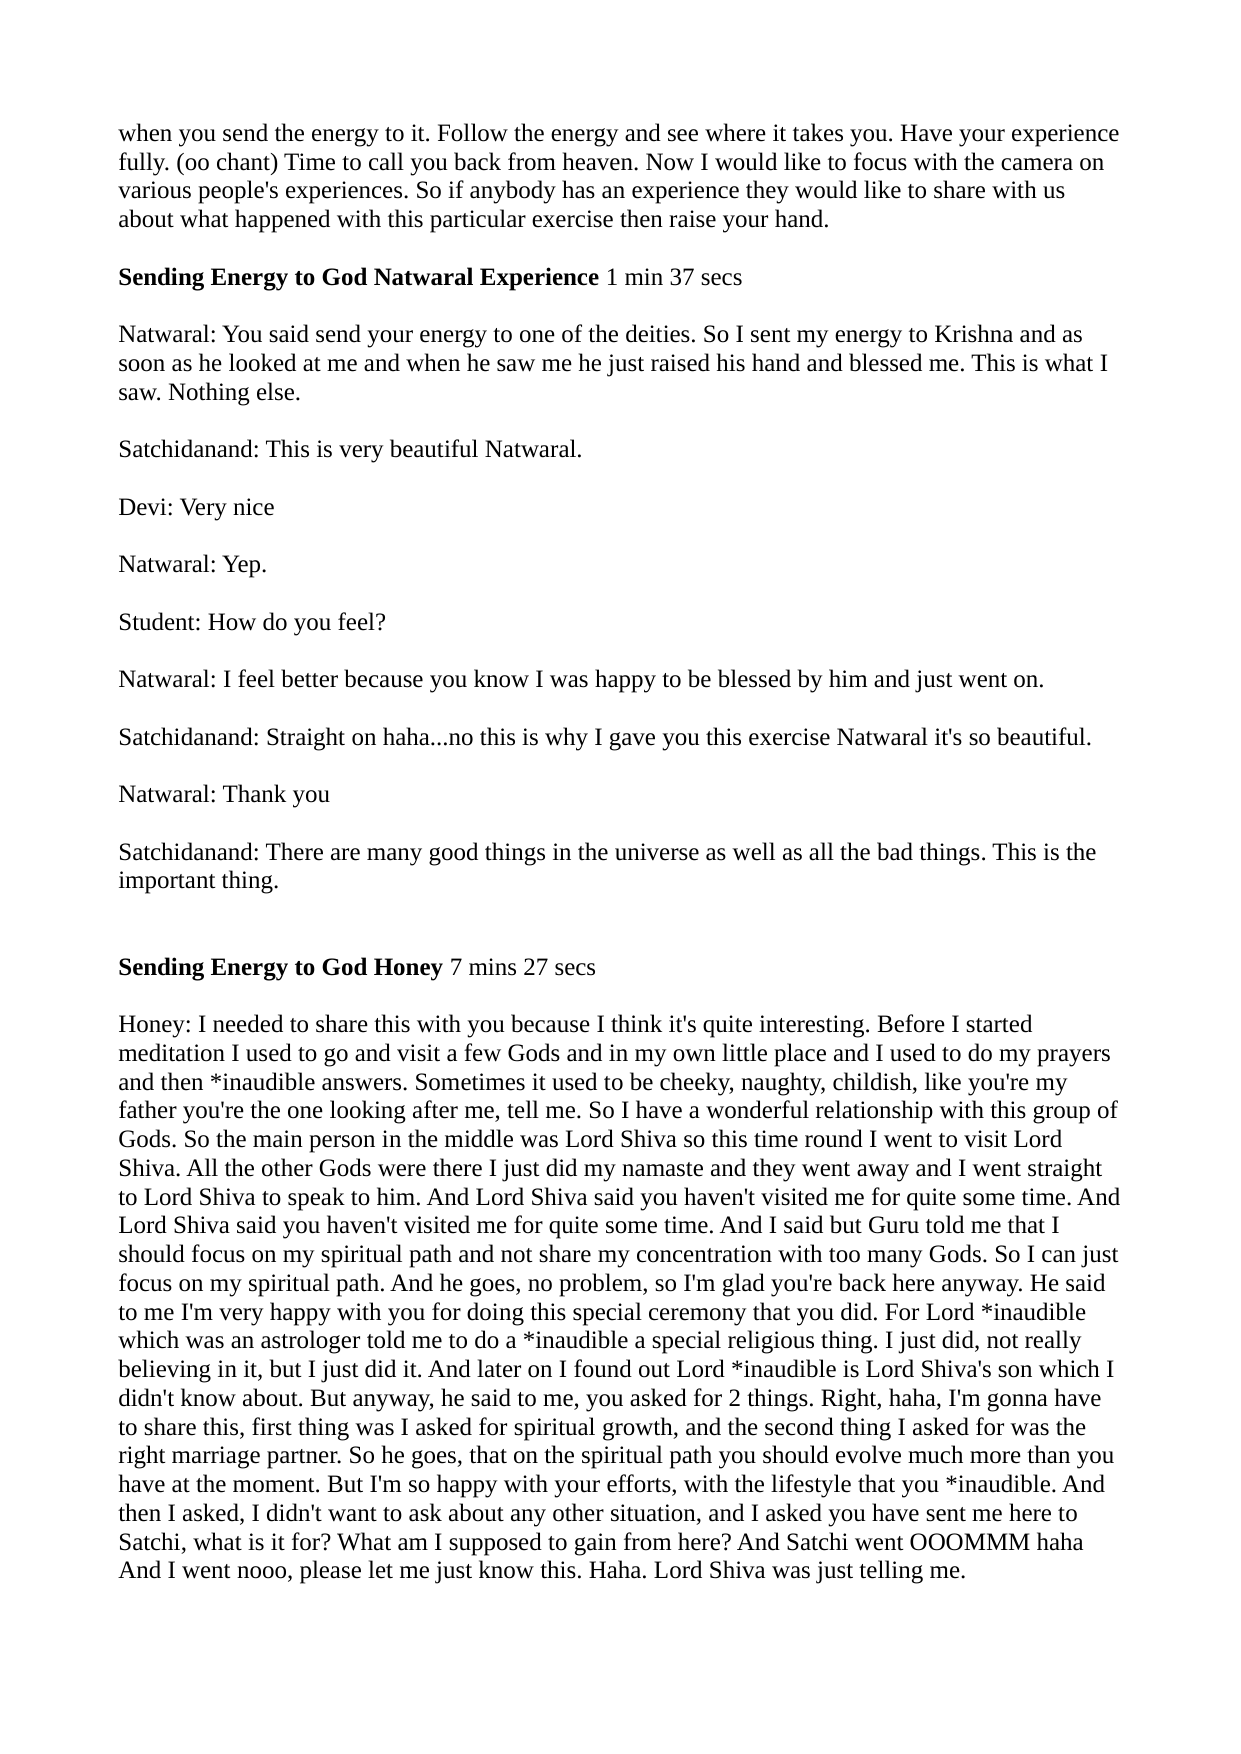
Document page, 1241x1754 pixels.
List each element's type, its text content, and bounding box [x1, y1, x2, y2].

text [118, 118, 1122, 233]
text Natwaral: I feel better because you know I was happy to be blessed by him and just went on. [118, 664, 1122, 693]
text Devi: Very nice [118, 492, 1122, 521]
text Satchidanand: Straight on haha...no this is why I gave you this exercise Natwaral it's so beautiful. [118, 722, 1122, 751]
text Natwaral: Yep. [118, 549, 1122, 578]
text Natwaral: Thank you [118, 779, 1122, 808]
text Sending Energy to God Natwaral Experience 1 min 37 secs [118, 262, 1122, 291]
text Honey: I needed to share this with you because I think it's quite interesting. Before I started meditation I used to go and visit a few Gods and in my own little place and I used to do my prayers and then *inaudible answers. Sometimes it used to be cheeky, naughty, childish, like you're my father you're the one looking after me, tell me. So I have a wonderful relationship with this group of Gods. So the main person in the middle was Lord Shiva so this time round I went to visit Lord Shiva. All the other Gods were there I just did my namaste and they went away and I went straight to Lord Shiva to speak to him. And Lord Shiva said you haven't visited me for quite some time. And Lord Shiva said you haven't visited me for quite some time. And I said but Guru told me that I should focus on my spiritual path and not share my concentration with too many Gods. So I can just focus on my spiritual path. And he goes, no problem, so I'm glad you're back here anyway. He said to me I'm very happy with you for doing this special ceremony that you did. For Lord *inaudible which was an astrologer told me to do a *inaudible a special religious thing. I just did, not really believing in it, but I just did it. And later on I found out Lord *inaudible is Lord Shiva's son which I didn't know about. But anyway, he said to me, you asked for 2 things. Right, haha, I'm gonna have to share this, first thing was I asked for spiritual growth, and the second thing I asked for was the right marriage partner. So he goes, that on the spiritual path you should evolve much more than you have at the moment. But I'm so happy with your efforts, with the lifestyle that you *inaudible. And then I asked, I didn't want to ask about any other situation, and I asked you have sent me here to Satchi, what is it for? What am I supposed to gain from here? And Satchi went OOOMMM haha And I went nooo, please let me just know this. Haha. Lord Shiva was just telling me. [118, 1009, 1122, 1584]
text Student: How do you feel? [118, 607, 1122, 636]
text Satchidanand: This is very beautiful Natwaral. [118, 434, 1122, 463]
text Sending Energy to God Honey 7 mins 27 secs [118, 952, 1122, 981]
text Satchidanand: There are many good things in the universe as well as all the bad things. This is the important thing. [118, 837, 1122, 894]
text Natwaral: You said send your energy to one of the deities. So I sent my energy to Krishna and as soon as he looked at me and when he saw me he just raised his hand and blessed me. This is what I saw. Nothing else. [118, 319, 1122, 406]
